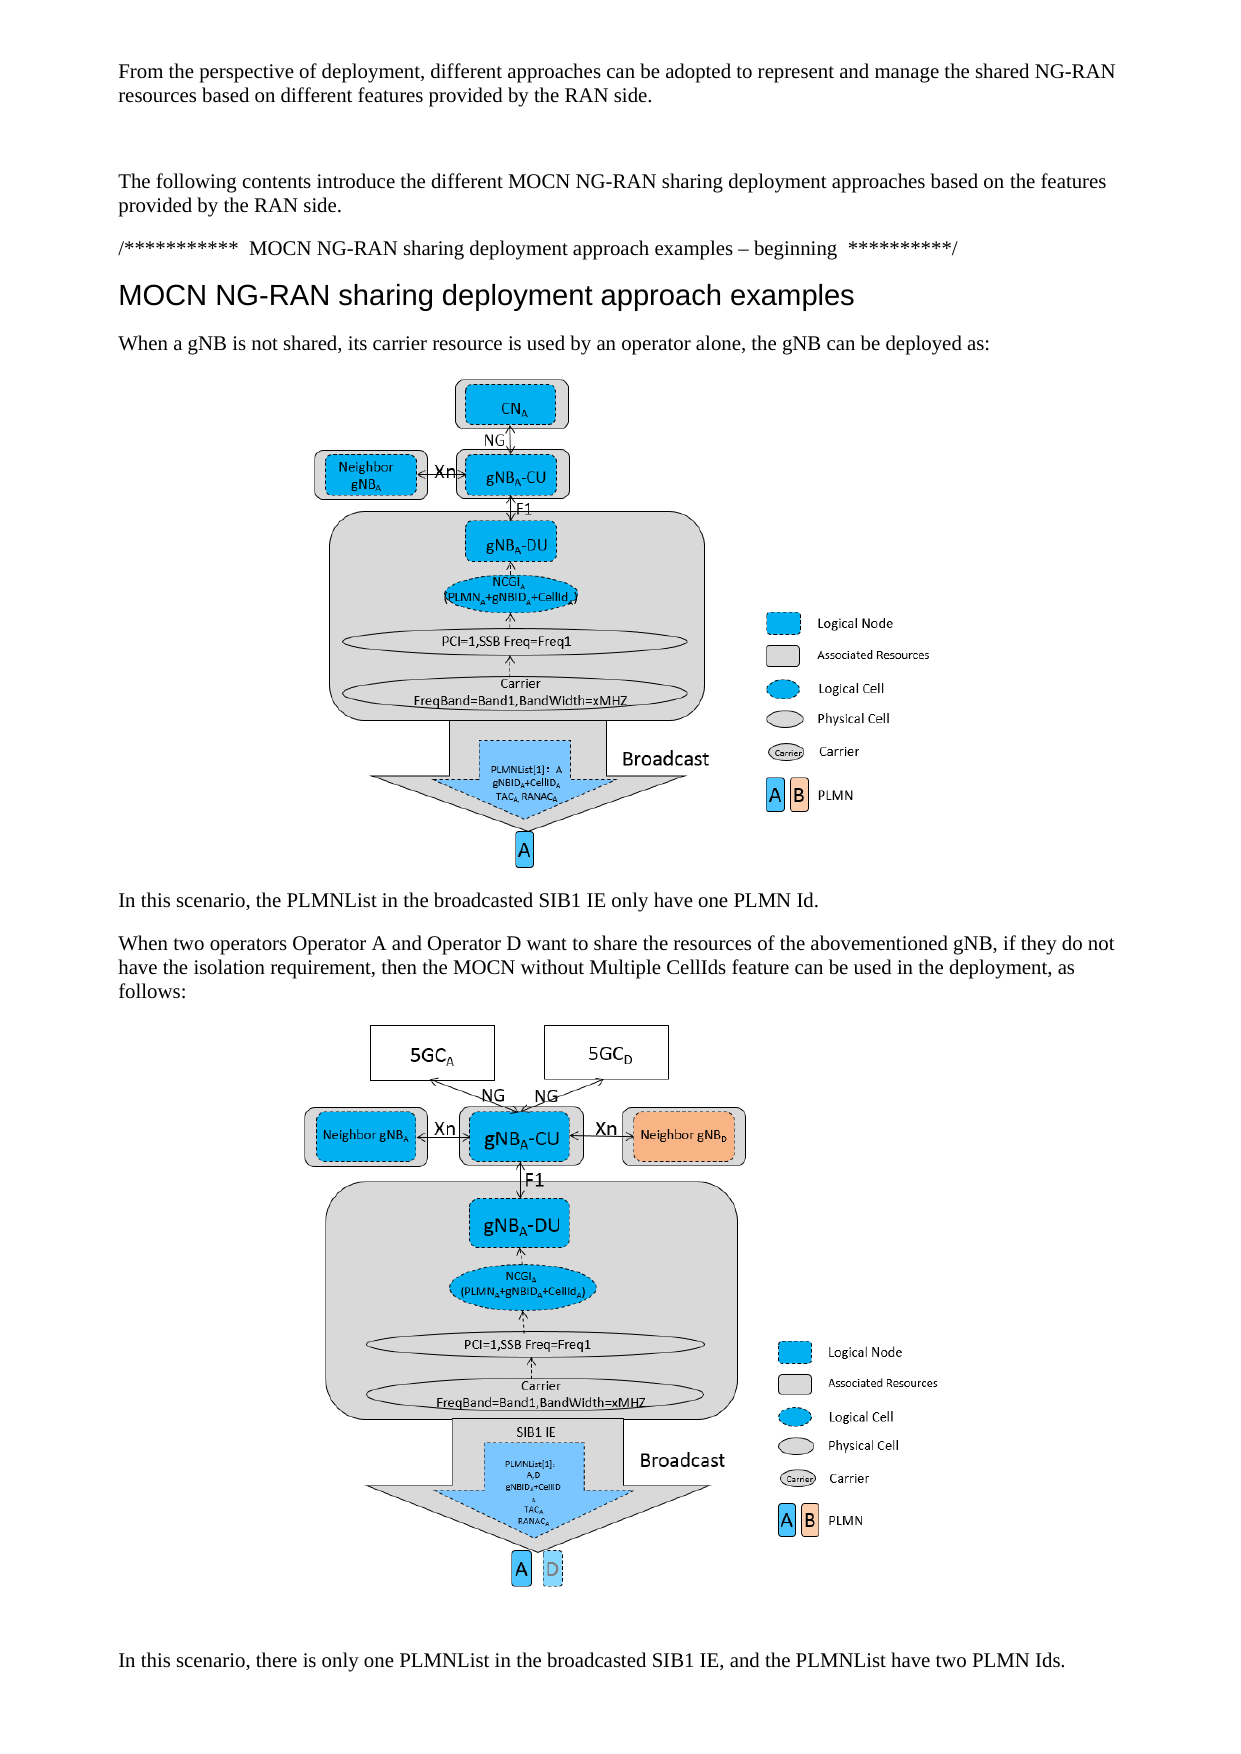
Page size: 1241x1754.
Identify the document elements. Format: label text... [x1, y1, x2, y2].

subtitle MOCN NG-RAN sharing deployment approach examples [118, 278, 1122, 312]
picture [308, 373, 932, 870]
text The following contents introduce the different MOCN NG-RAN sharing deployment approaches based on the features provided by the RAN side. [118, 169, 1122, 217]
text From the perspective of deployment, different approaches can be adopted to represent and manage the shared NG-RAN resources based on different features provided by the RAN side. [118, 59, 1122, 107]
text When a gNB is not shared, its carrier resource is used by an operator alone, the gNB can be deployed as: [118, 331, 1122, 355]
text In this scenario, there is only one PLMNList in the broadcasted SIB1 IE, and the PLMNList have two PLMN Ids. [118, 1648, 1122, 1672]
picture [299, 1021, 941, 1587]
text /*********** MOCN NG-RAN sharing deployment approach examples – beginning **********/ [118, 236, 1122, 260]
text In this scenario, the PLMNList in the broadcasted SIB1 IE only have one PLMN Id. [118, 888, 1122, 912]
text When two operators Operator A and Operator D want to share the resources of the abovementioned gNB, if they do not have the isolation requirement, then the MOCN without Multiple CellIds feature can be used in the deployment, as follows: [118, 931, 1122, 1003]
